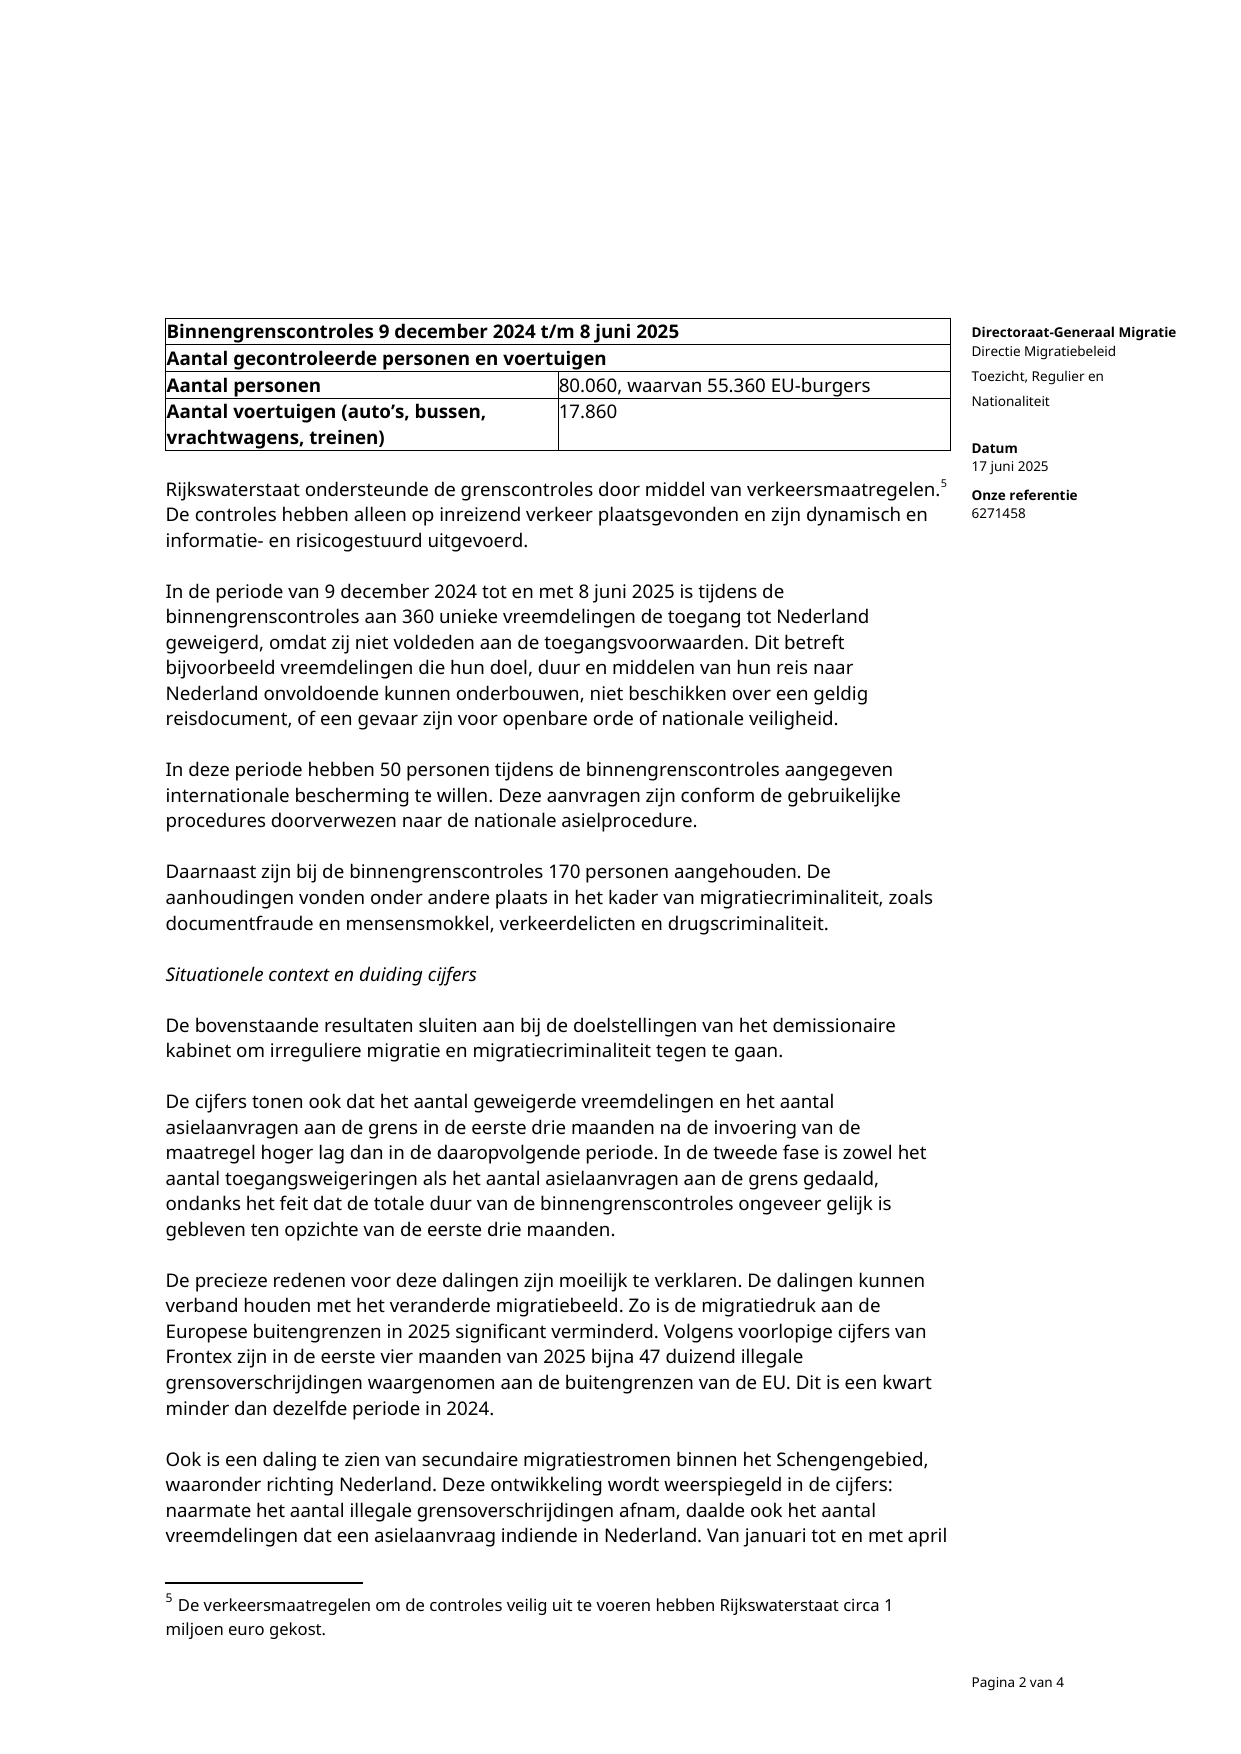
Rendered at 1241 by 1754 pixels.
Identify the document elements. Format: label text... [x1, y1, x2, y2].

text De bovenstaande resultaten sluiten aan bij de doelstellingen van het demissionaire kabinet om irreguliere migratie en migratiecriminaliteit tegen te gaan. [165, 1012, 951, 1063]
text Situationele context en duiding cijfers [165, 961, 951, 986]
table_cell Aantal personen [166, 372, 558, 397]
text De cijfers tonen ook dat het aantal geweigerde vreemdelingen en het aantal asielaanvragen aan de grens in de eerste drie maanden na de invoering van de maatregel hoger lag dan in de daaropvolgende periode. In de tweede fase is zowel het aantal toegangsweigeringen als het aantal asielaanvragen aan de grens gedaald, ondanks het feit dat de totale duur van de binnengrenscontroles ongeveer gelijk is gebleven ten opzichte van de eerste drie maanden. [165, 1088, 951, 1242]
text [165, 1446, 951, 1548]
text Rijkswaterstaat ondersteunde de grenscontroles door middel van verkeersmaatregelen. De controles hebben alleen op inreizend verkeer plaatsgevonden en zijn dynamisch en informatie- en risicogestuurd uitgevoerd. [165, 476, 951, 553]
table_cell 17.860 [559, 399, 950, 449]
text Daarnaast zijn bij de binnengrenscontroles 170 personen aangehouden. De aanhoudingen vonden onder andere plaats in het kader van migratiecriminaliteit, zoals documentfraude en mensensmokkel, verkeerdelicten en drugscriminaliteit. [165, 859, 951, 935]
text De precieze redenen voor deze dalingen zijn moeilijk te verklaren. De dalingen kunnen verband houden met het veranderde migratiebeeld. Zo is de migratiedruk aan de Europese buitengrenzen in 2025 significant verminderd. Volgens voorlopige cijfers van Frontex zijn in de eerste vier maanden van 2025 bijna 47 duizend illegale grensoverschrijdingen waargenomen aan de buitengrenzen van de EU. Dit is een kwart minder dan dezelfde periode in 2024. [165, 1267, 951, 1420]
text In de periode van 9 december 2024 tot en met 8 juni 2025 is tijdens de binnengrenscontroles aan 360 unieke vreemdelingen de toegang tot Nederland geweigerd, omdat zij niet voldeden aan de toegangsvoorwaarden. Dit betreft bijvoorbeeld vreemdelingen die hun doel, duur en middelen van hun reis naar Nederland onvoldoende kunnen onderbouwen, niet beschikken over een geldig reisdocument, of een gevaar zijn voor openbare orde of nationale veiligheid. [165, 578, 951, 731]
text In deze periode hebben 50 personen tijdens de binnengrenscontroles aangegeven internationale bescherming te willen. Deze aanvragen zijn conform de gebruikelijke procedures doorverwezen naar de nationale asielprocedure. [165, 757, 951, 833]
table_header Binnengrenscontroles 9 december 2024 t/m 8 juni 2025 [166, 319, 950, 344]
table_cell Aantal gecontroleerde personen en voertuigen [166, 345, 950, 371]
table_cell Aantal voertuigen (auto’s, bussen, vrachtwagens, treinen) [166, 399, 558, 449]
table_cell 80.060, waarvan 55.360 EU-burgers [559, 372, 950, 397]
